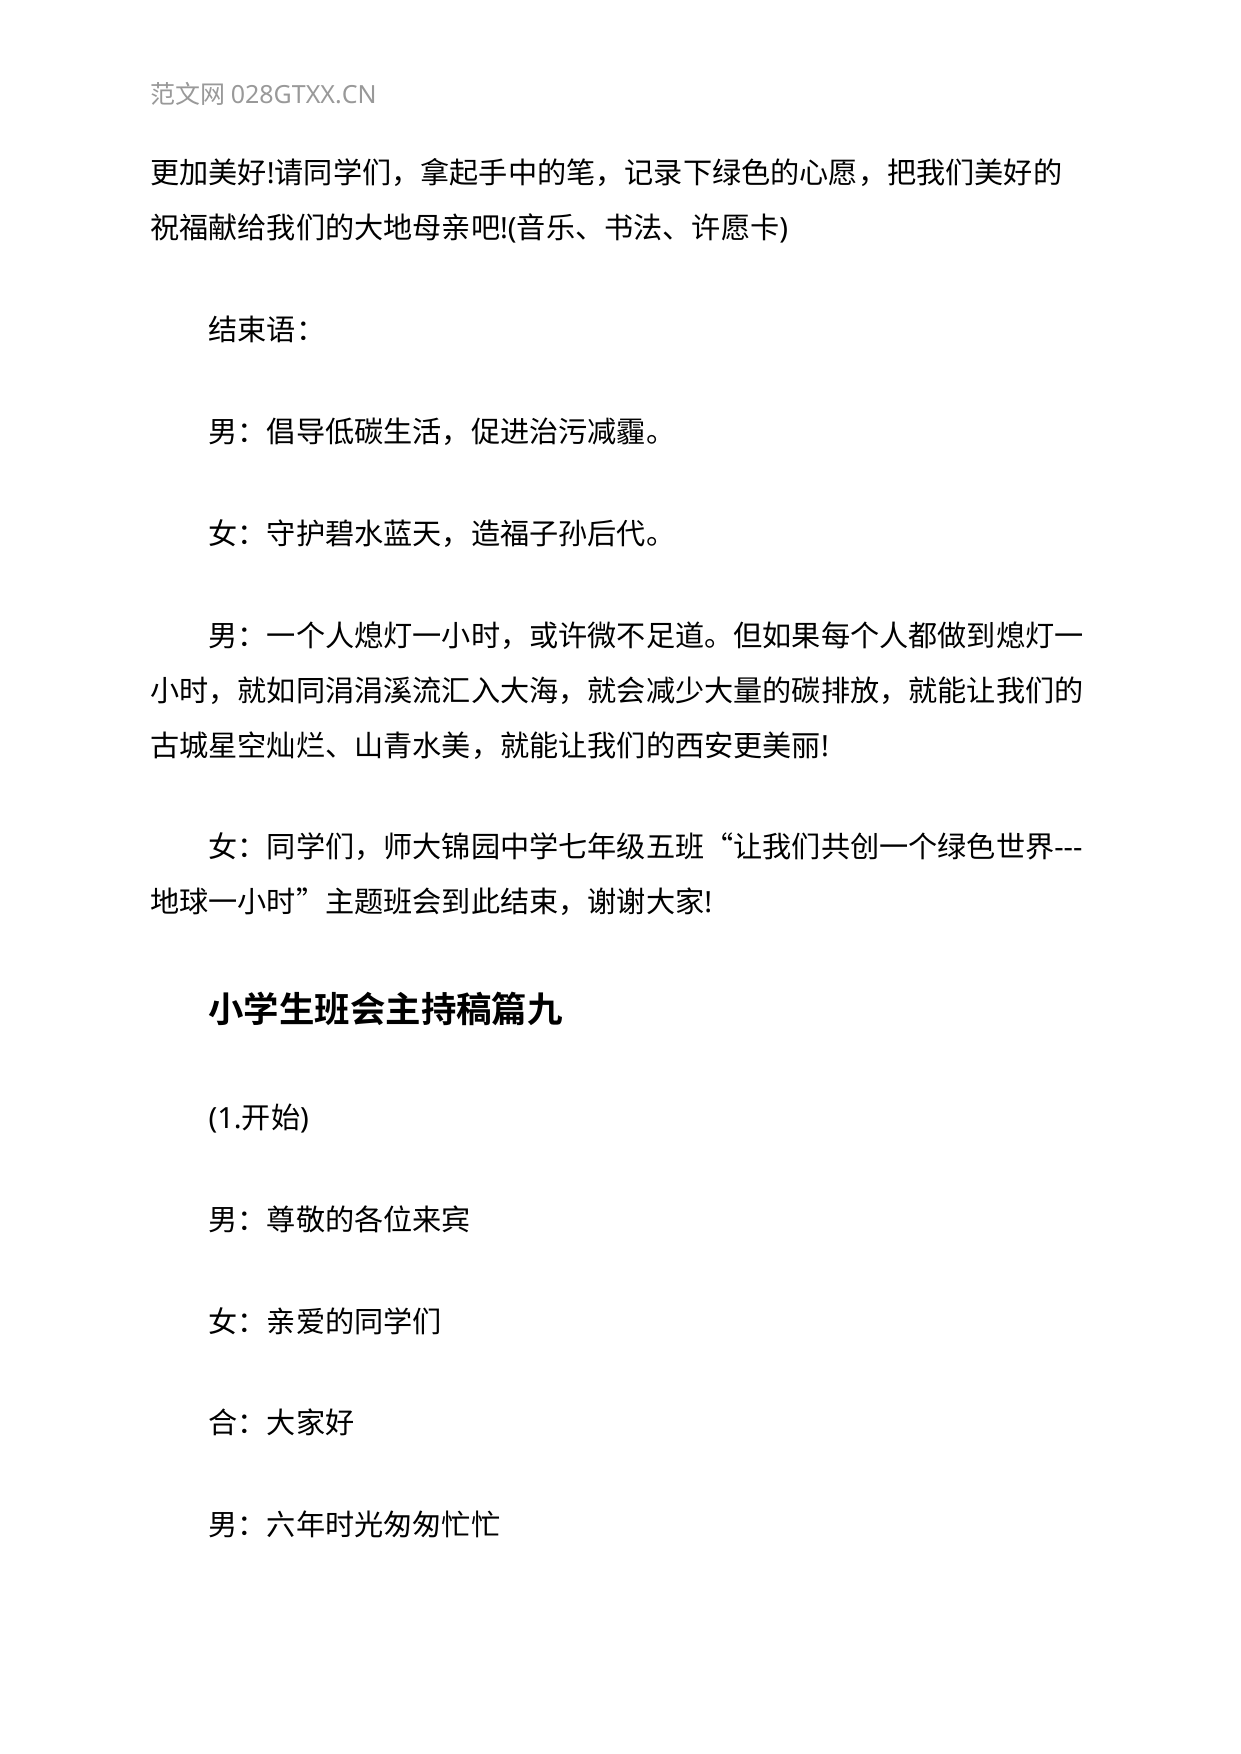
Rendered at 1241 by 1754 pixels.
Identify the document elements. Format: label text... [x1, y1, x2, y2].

text 男：六年时光匆匆忙忙 [150, 1502, 1090, 1544]
text (1.开始) [150, 1094, 1090, 1137]
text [150, 150, 1090, 247]
text 女：同学们，师大锦园中学七年级五班“让我们共创一个绿色世界---地球一小时”主题班会到此结束，谢谢大家! [150, 824, 1090, 921]
text 小学生班会主持稿篇九 [150, 981, 1090, 1032]
text 女：亲爱的同学们 [150, 1298, 1090, 1341]
text 男：倡导低碳生活，促进治污减霾。 [150, 409, 1090, 451]
text 结束语： [150, 307, 1090, 349]
text 男：一个人熄灯一小时，或许微不足道。但如果每个人都做到熄灯一小时，就如同涓涓溪流汇入大海，就会减少大量的碳排放，就能让我们的古城星空灿烂、山青水美，就能让我们的西安更美丽! [150, 612, 1090, 764]
text 合：大家好 [150, 1400, 1090, 1442]
text 女：守护碧水蓝天，造福子孙后代。 [150, 511, 1090, 553]
text 男：尊敬的各位来宾 [150, 1196, 1090, 1239]
